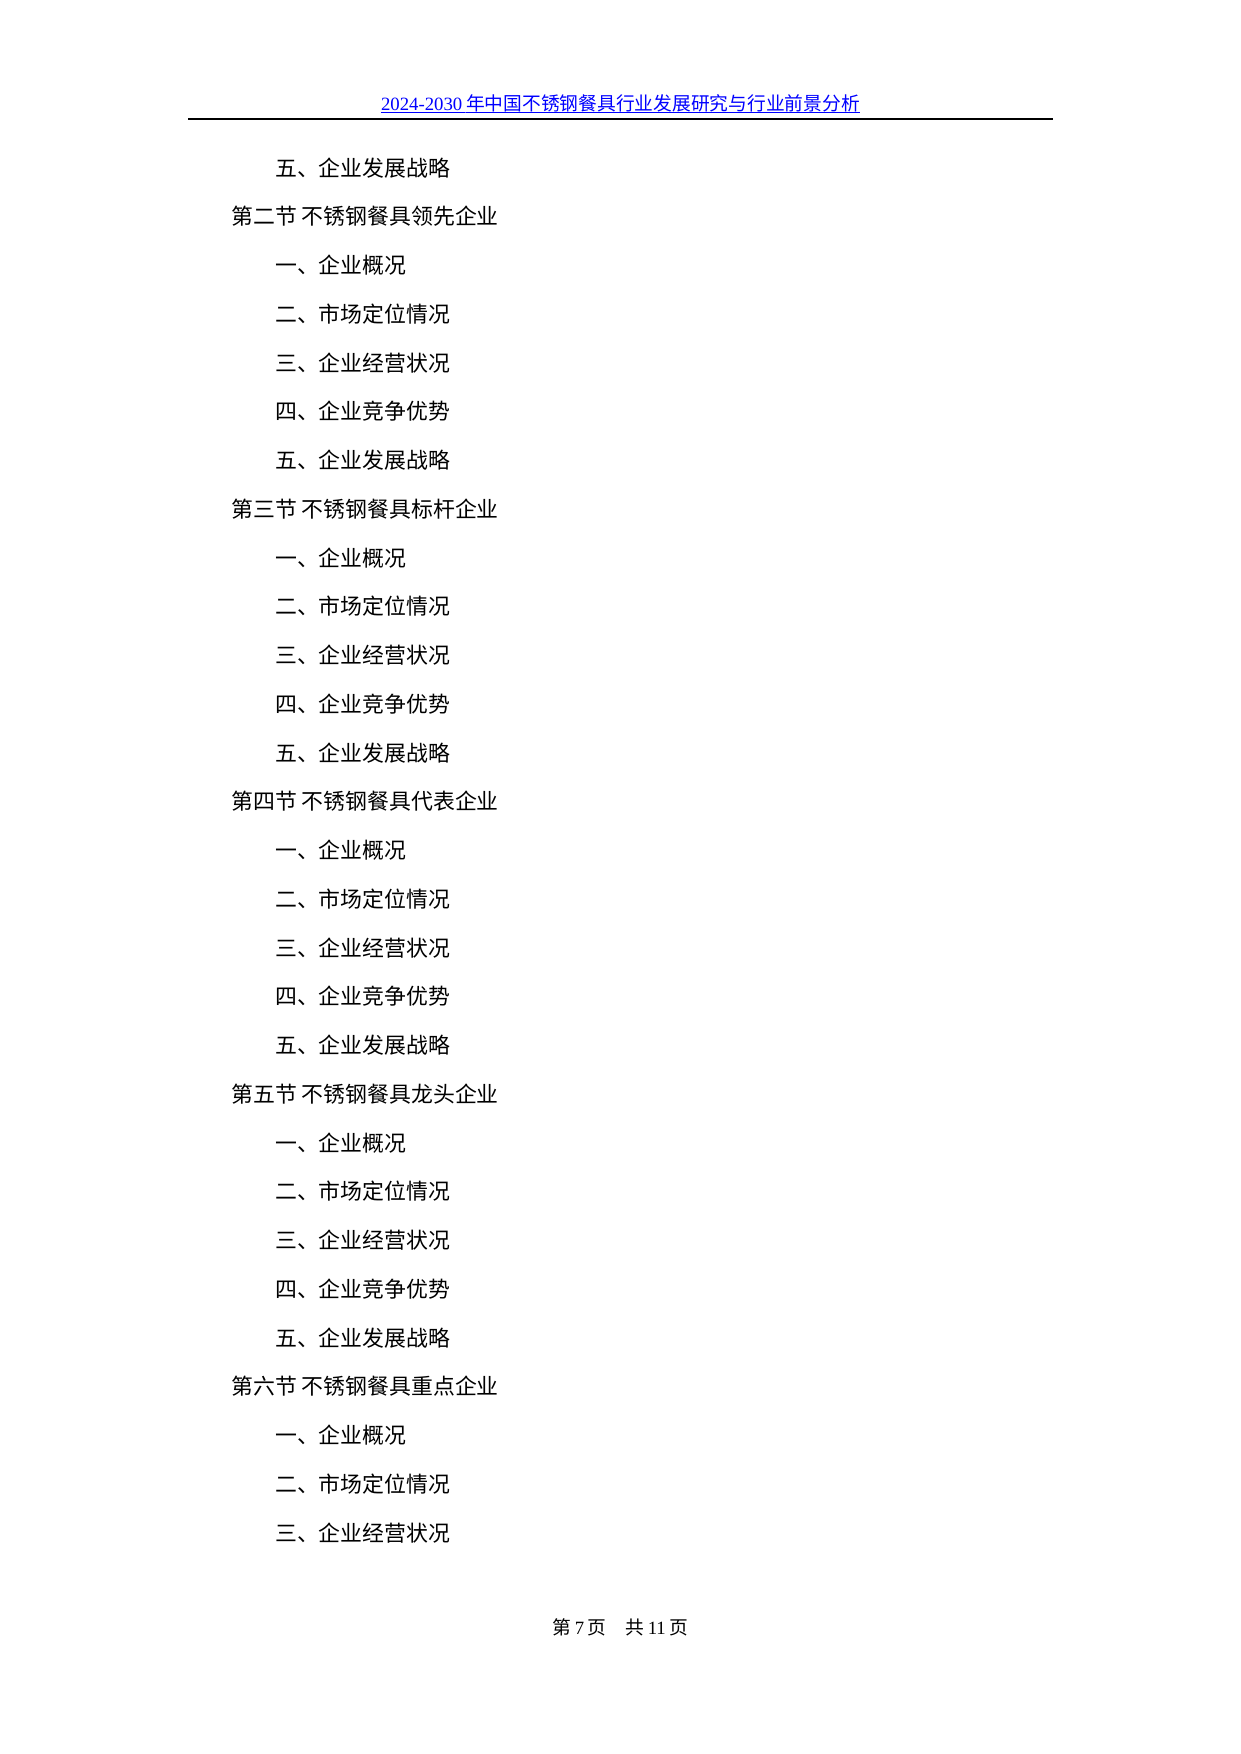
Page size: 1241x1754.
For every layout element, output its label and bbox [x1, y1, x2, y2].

text [187, 150, 1053, 1548]
